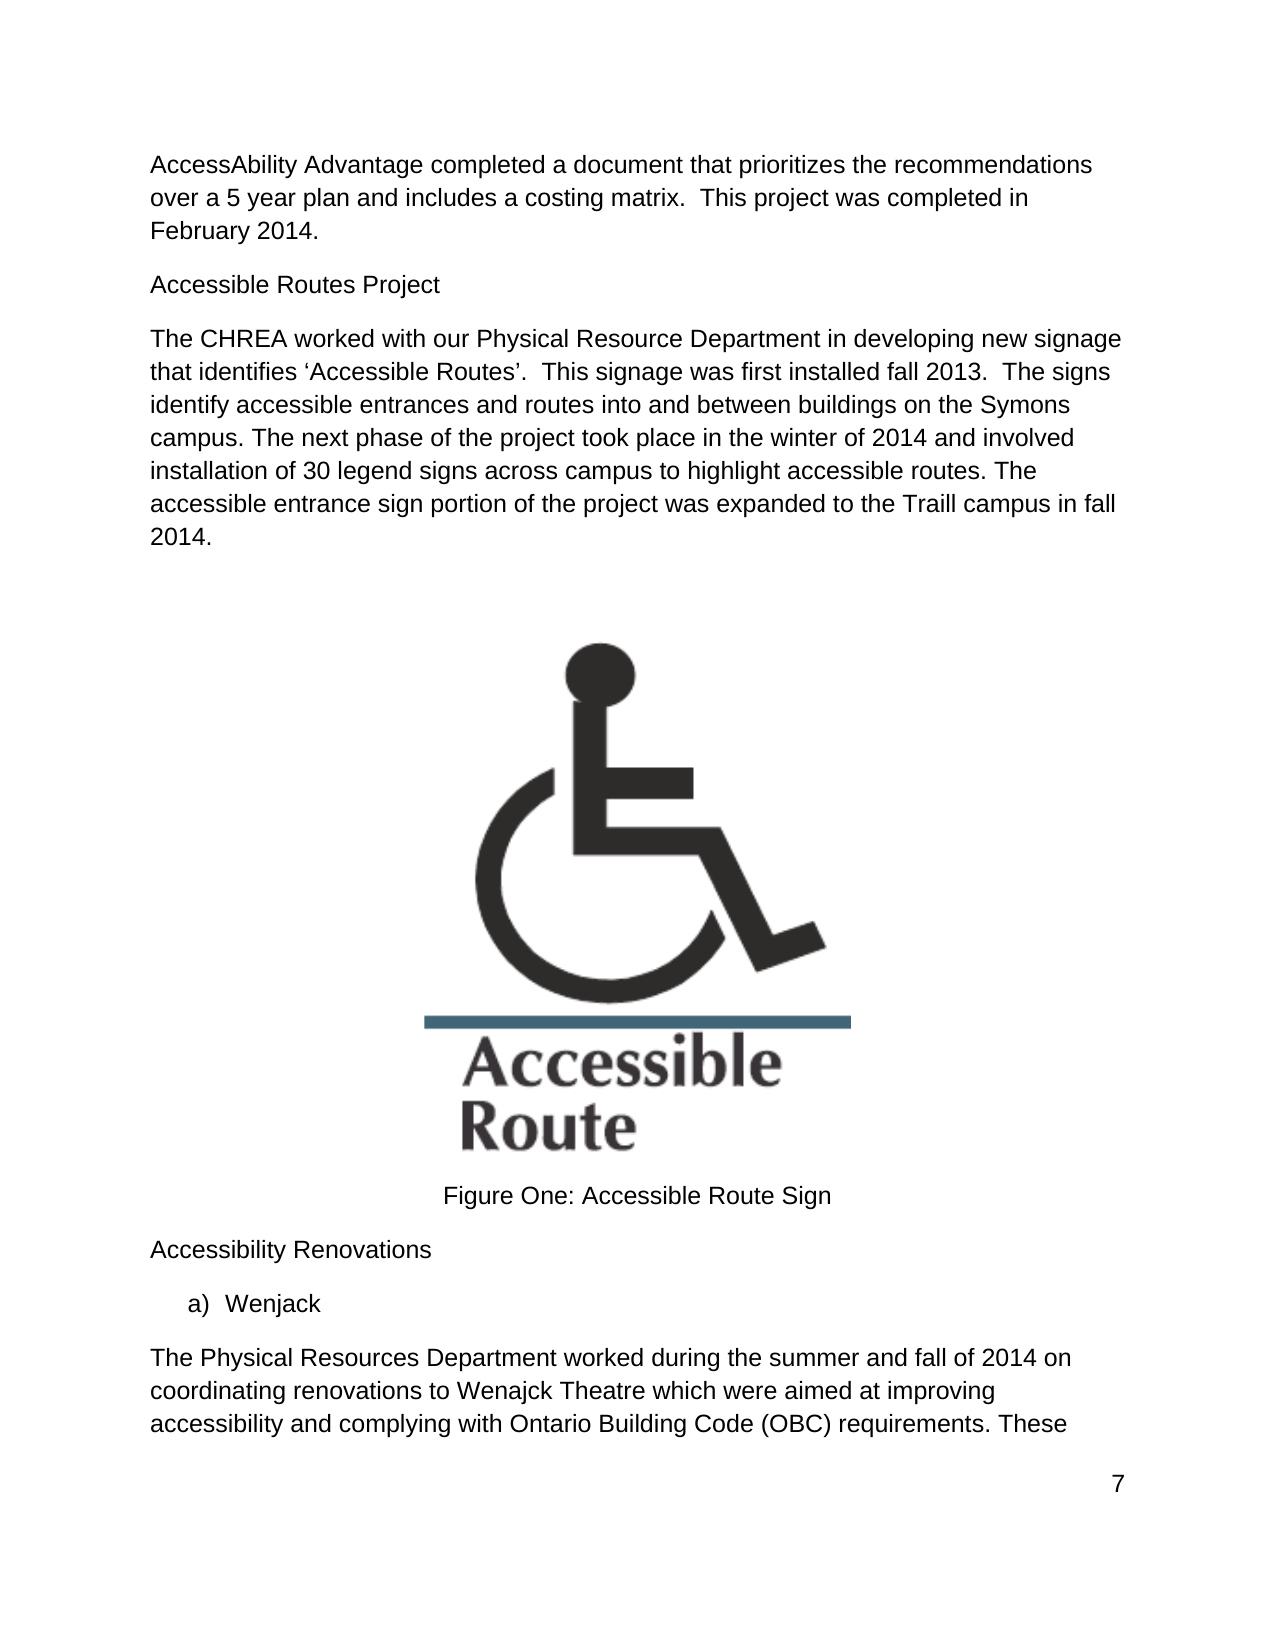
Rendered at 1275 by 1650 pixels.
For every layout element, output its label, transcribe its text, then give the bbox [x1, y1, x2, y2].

picture [424, 629, 851, 1157]
list Wenjack [187, 1289, 1125, 1318]
subtitle Accessibility Renovations [150, 1235, 1125, 1264]
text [150, 1343, 1125, 1438]
subtitle Accessible Routes Project [150, 270, 1125, 299]
text Figure One: Accessible Route Sign [150, 1181, 1125, 1210]
text The CHREA worked with our Physical Resource Department in developing new signage that identifies ‘Accessible Routes’. This signage was first installed fall 2013. The signs identify accessible entrances and routes into and between buildings on the Symons campus. The next phase of the project took place in the winter of 2014 and involved installation of 30 legend signs across campus to highlight accessible routes. The accessible entrance sign portion of the project was expanded to the Traill campus in fall 2014. [150, 324, 1125, 551]
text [150, 150, 1125, 245]
